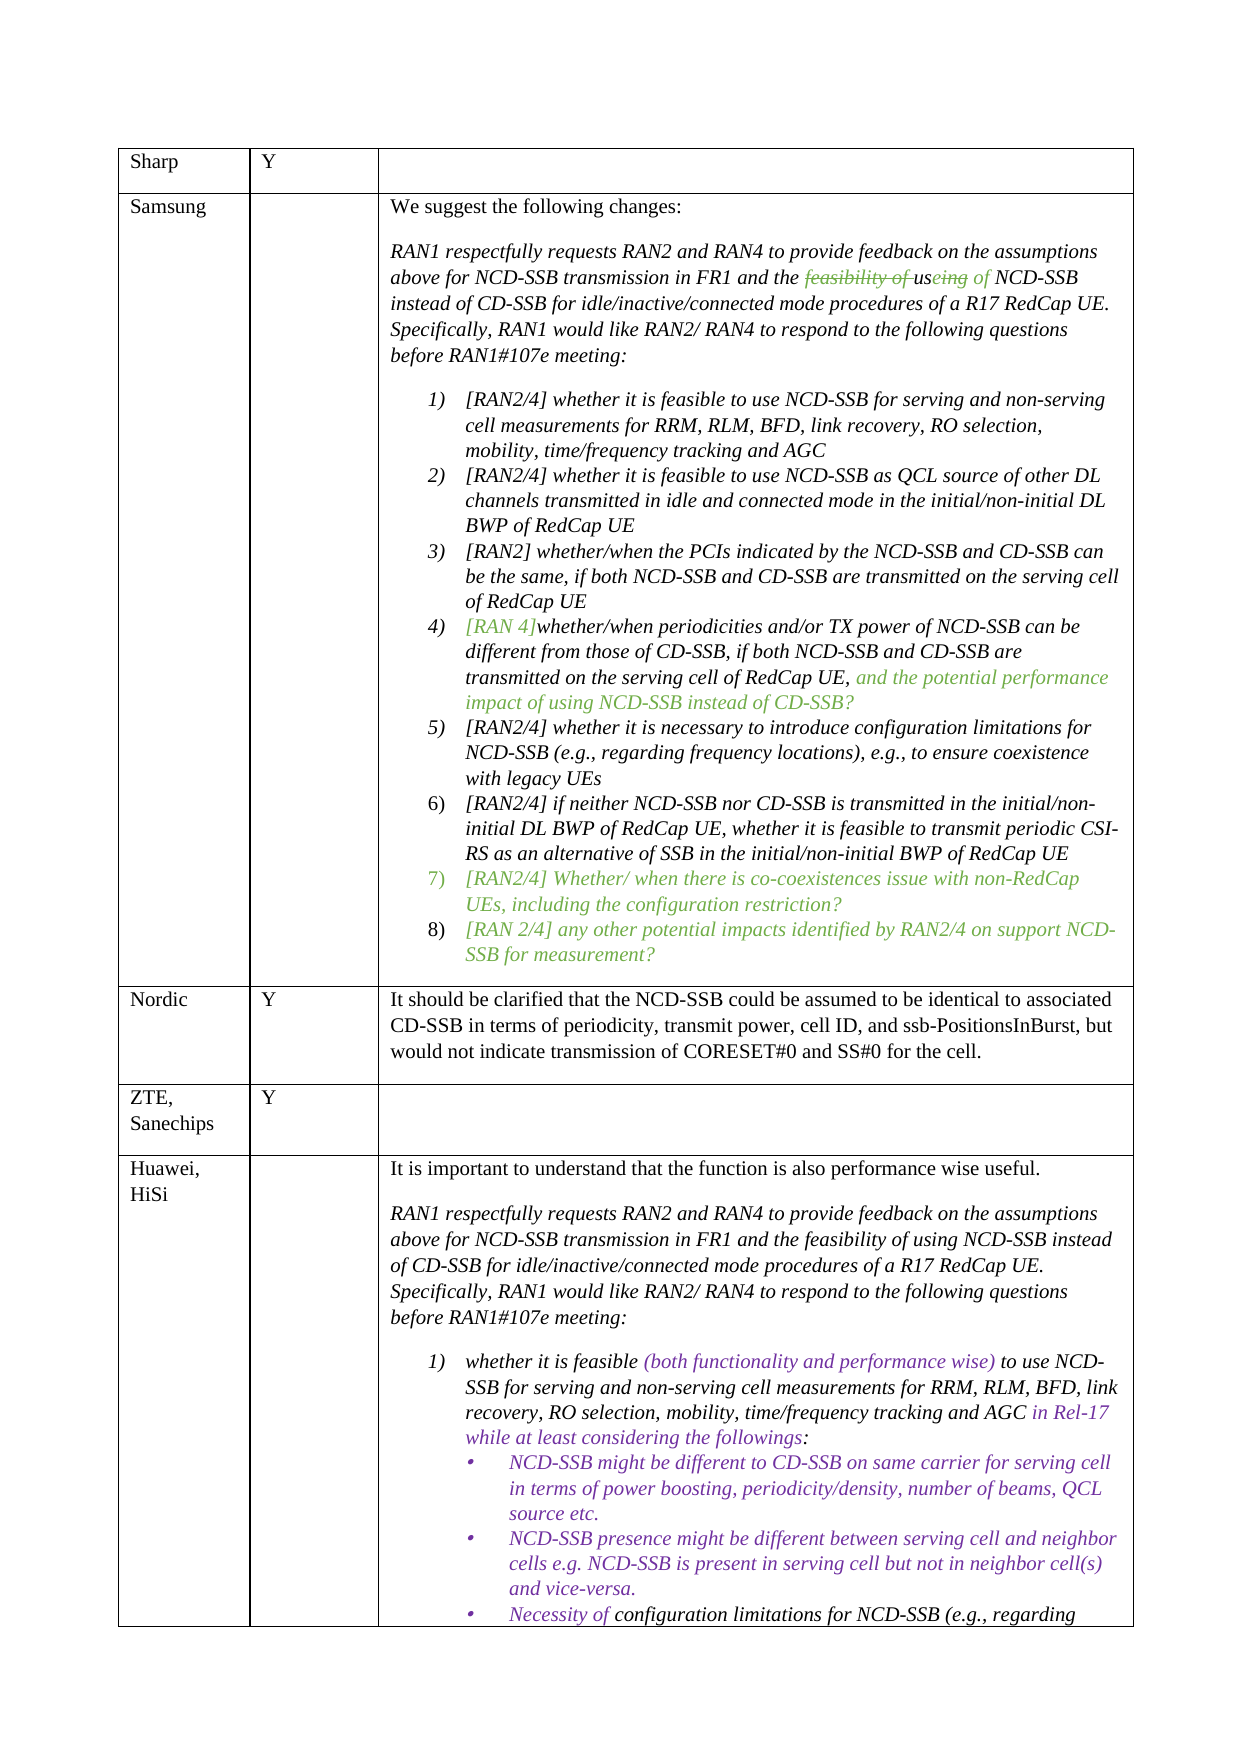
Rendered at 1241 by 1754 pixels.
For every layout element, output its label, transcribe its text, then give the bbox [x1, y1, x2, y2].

table_cell Sharp [119, 149, 249, 193]
table_cell [251, 1156, 378, 1626]
table_cell It should be clarified that the NCD-SSB could be assumed to be identical to associated CD-SSB in terms of periodicity, transmit power, cell ID, and ssb-PositionsInBurst, but would not indicate transmission of CORESET#0 and SS#0 for the cell. [379, 987, 1133, 1084]
table_cell Nordic [119, 987, 249, 1084]
table_cell [379, 149, 1133, 193]
table_cell ZTE, Sanechips [119, 1085, 249, 1155]
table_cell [379, 1156, 1133, 1626]
table_cell Samsung [119, 194, 249, 986]
table_cell [251, 194, 378, 986]
table_cell Y [251, 1085, 378, 1155]
table_cell We suggest the following changes: RAN1 respectfully requests RAN2 and RAN4 to provide feedback on the assumptions above for NCD-SSB transmission in FR1 and the feasibility of useing of NCD-SSB instead of CD-SSB for idle/inactive/connected mode procedures of a R17 RedCap UE. Specifically, RAN1 would like RAN2/ RAN4 to respond to the following questions before RAN1#107e meeting: [RAN2/4] whether it is feasible to use NCD-SSB for serving and non-serving cell measurements for RRM, RLM, BFD, link recovery, RO selection, mobility, time/frequency tracking and AGC [RAN2/4] whether it is feasible to use NCD-SSB as QCL source of other DL channels transmitted in idle and connected mode in the initial/non-initial DL BWP of RedCap UE [RAN2] whether/when the PCIs indicated by the NCD-SSB and CD-SSB can be the same, if both NCD-SSB and CD-SSB are transmitted on the serving cell of RedCap UE [RAN 4]whether/when periodicities and/or TX power of NCD-SSB can be different from those of CD-SSB, if both NCD-SSB and CD-SSB are transmitted on the serving cell of RedCap UE, and the potential performance impact of using NCD-SSB instead of CD-SSB? [RAN2/4] whether it is necessary to introduce configuration limitations for NCD-SSB (e.g., regarding frequency locations), e.g., to ensure coexistence with legacy UEs [RAN2/4] if neither NCD-SSB nor CD-SSB is transmitted in the initial/non-initial DL BWP of RedCap UE, whether it is feasible to transmit periodic CSI-RS as an alternative of SSB in the initial/non-initial BWP of RedCap UE [RAN2/4] Whether/ when there is co-coexistences issue with non-RedCap UEs, including the configuration restriction? [RAN 2/4] any other potential impacts identified by RAN2/4 on support NCD-SSB for measurement? [379, 194, 1133, 986]
table_cell Y [251, 987, 378, 1084]
table_cell [379, 1085, 1133, 1155]
table_cell Y [251, 149, 378, 193]
table_cell Huawei, HiSi [119, 1156, 249, 1626]
